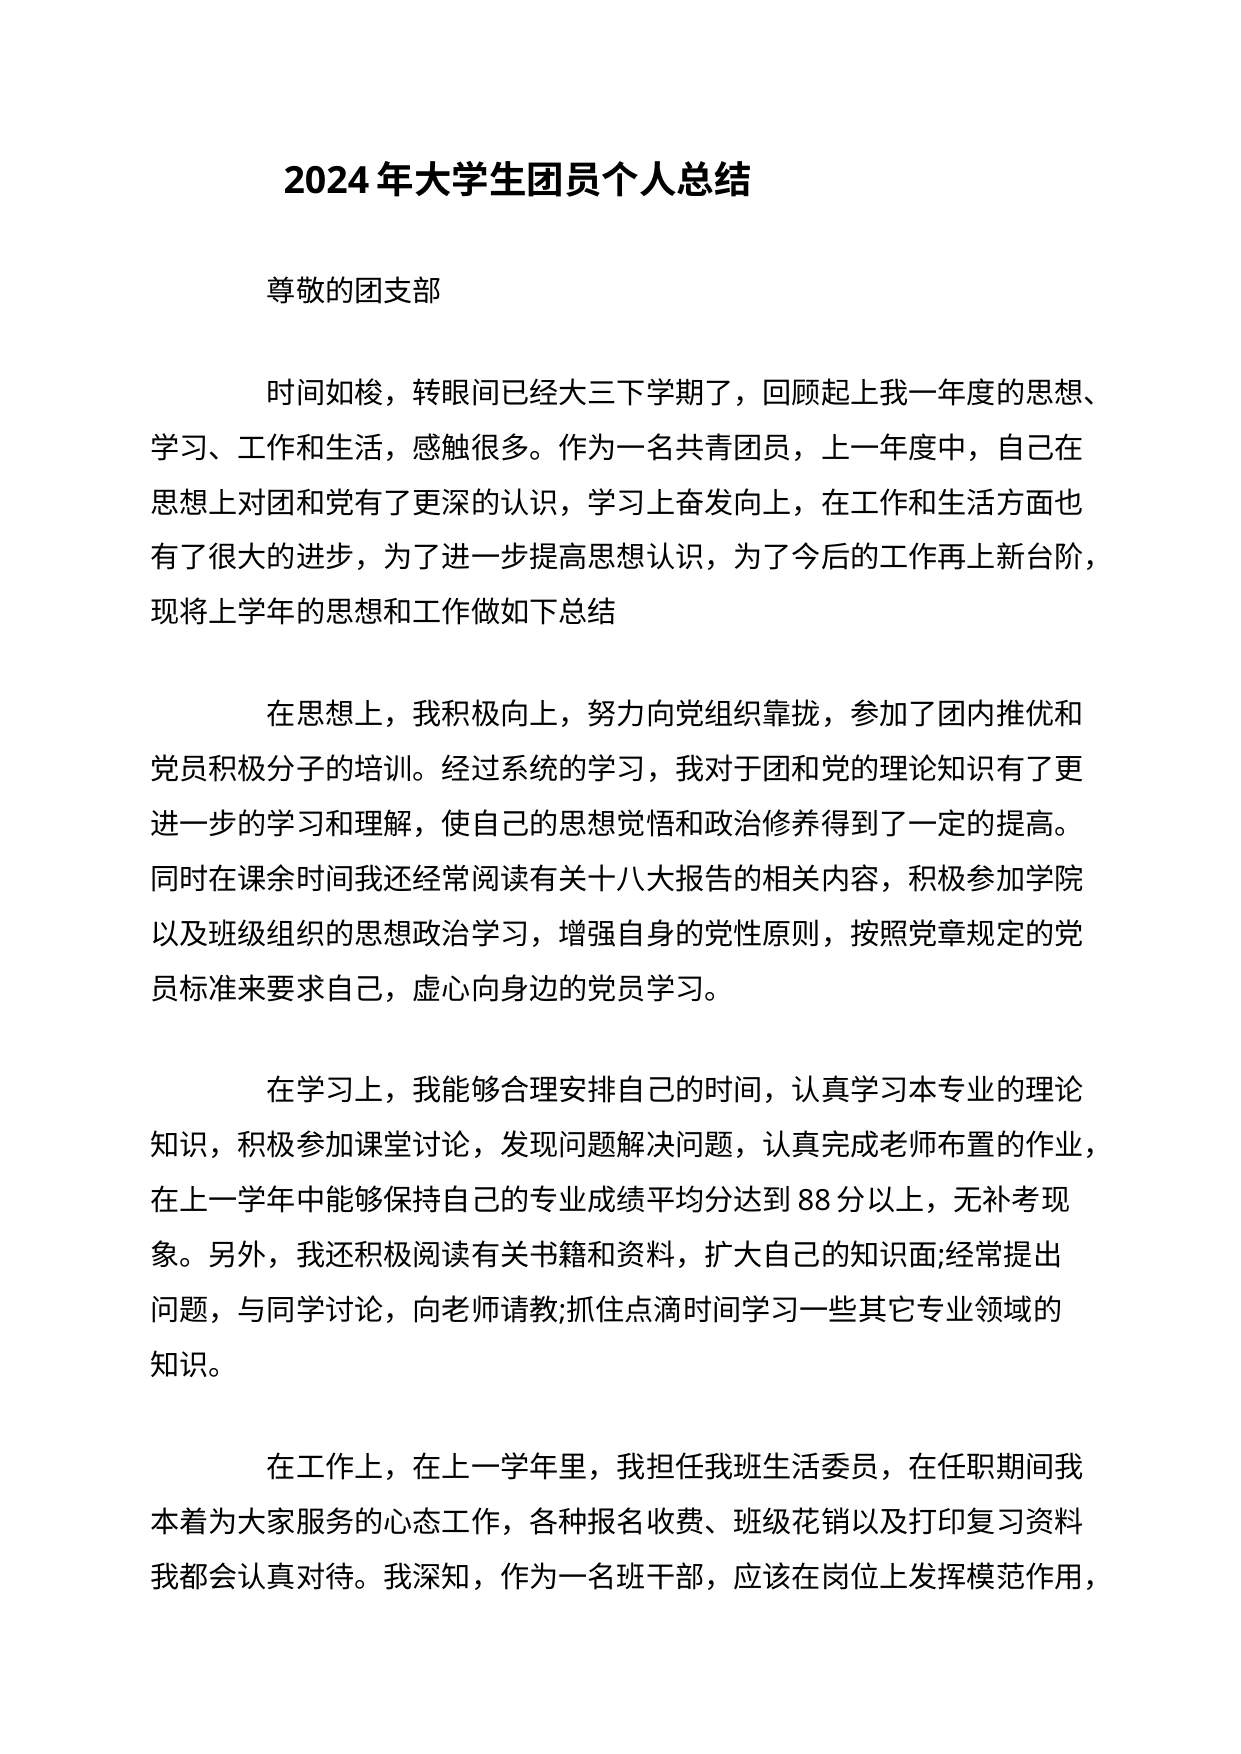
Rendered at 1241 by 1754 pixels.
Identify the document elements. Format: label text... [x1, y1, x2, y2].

text 时间如梭，转眼间已经大三下学期了，回顾起上我一年度的思想、学习、工作和生活，感触很多。作为一名共青团员，上一年度中，自己在思想上对团和党有了更深的认识，学习上奋发向上，在工作和生活方面也有了很大的进步，为了进一步提高思想认识，为了今后的工作再上新台阶，现将上学年的思想和工作做如下总结 [150, 369, 1090, 631]
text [150, 1443, 1090, 1596]
text 在学习上，我能够合理安排自己的时间，认真学习本专业的理论知识，积极参加课堂讨论，发现问题解决问题，认真完成老师布置的作业，在上一学年中能够保持自己的专业成绩平均分达到88分以上，无补考现象。另外，我还积极阅读有关书籍和资料，扩大自己的知识面;经常提出问题，与同学讨论，向老师请教;抓住点滴时间学习一些其它专业领域的知识。 [150, 1067, 1090, 1384]
text 在思想上，我积极向上，努力向党组织靠拢，参加了团内推优和党员积极分子的培训。经过系统的学习，我对于团和党的理论知识有了更进一步的学习和理解，使自己的思想觉悟和政治修养得到了一定的提高。同时在课余时间我还经常阅读有关十八大报告的相关内容，积极参加学院以及班级组织的思想政治学习，增强自身的党性原则，按照党章规定的党员标准来要求自己，虚心向身边的党员学习。 [150, 691, 1090, 1007]
text 尊敬的团支部 [150, 268, 1090, 310]
text 2024年大学生团员个人总结 [150, 150, 1090, 204]
